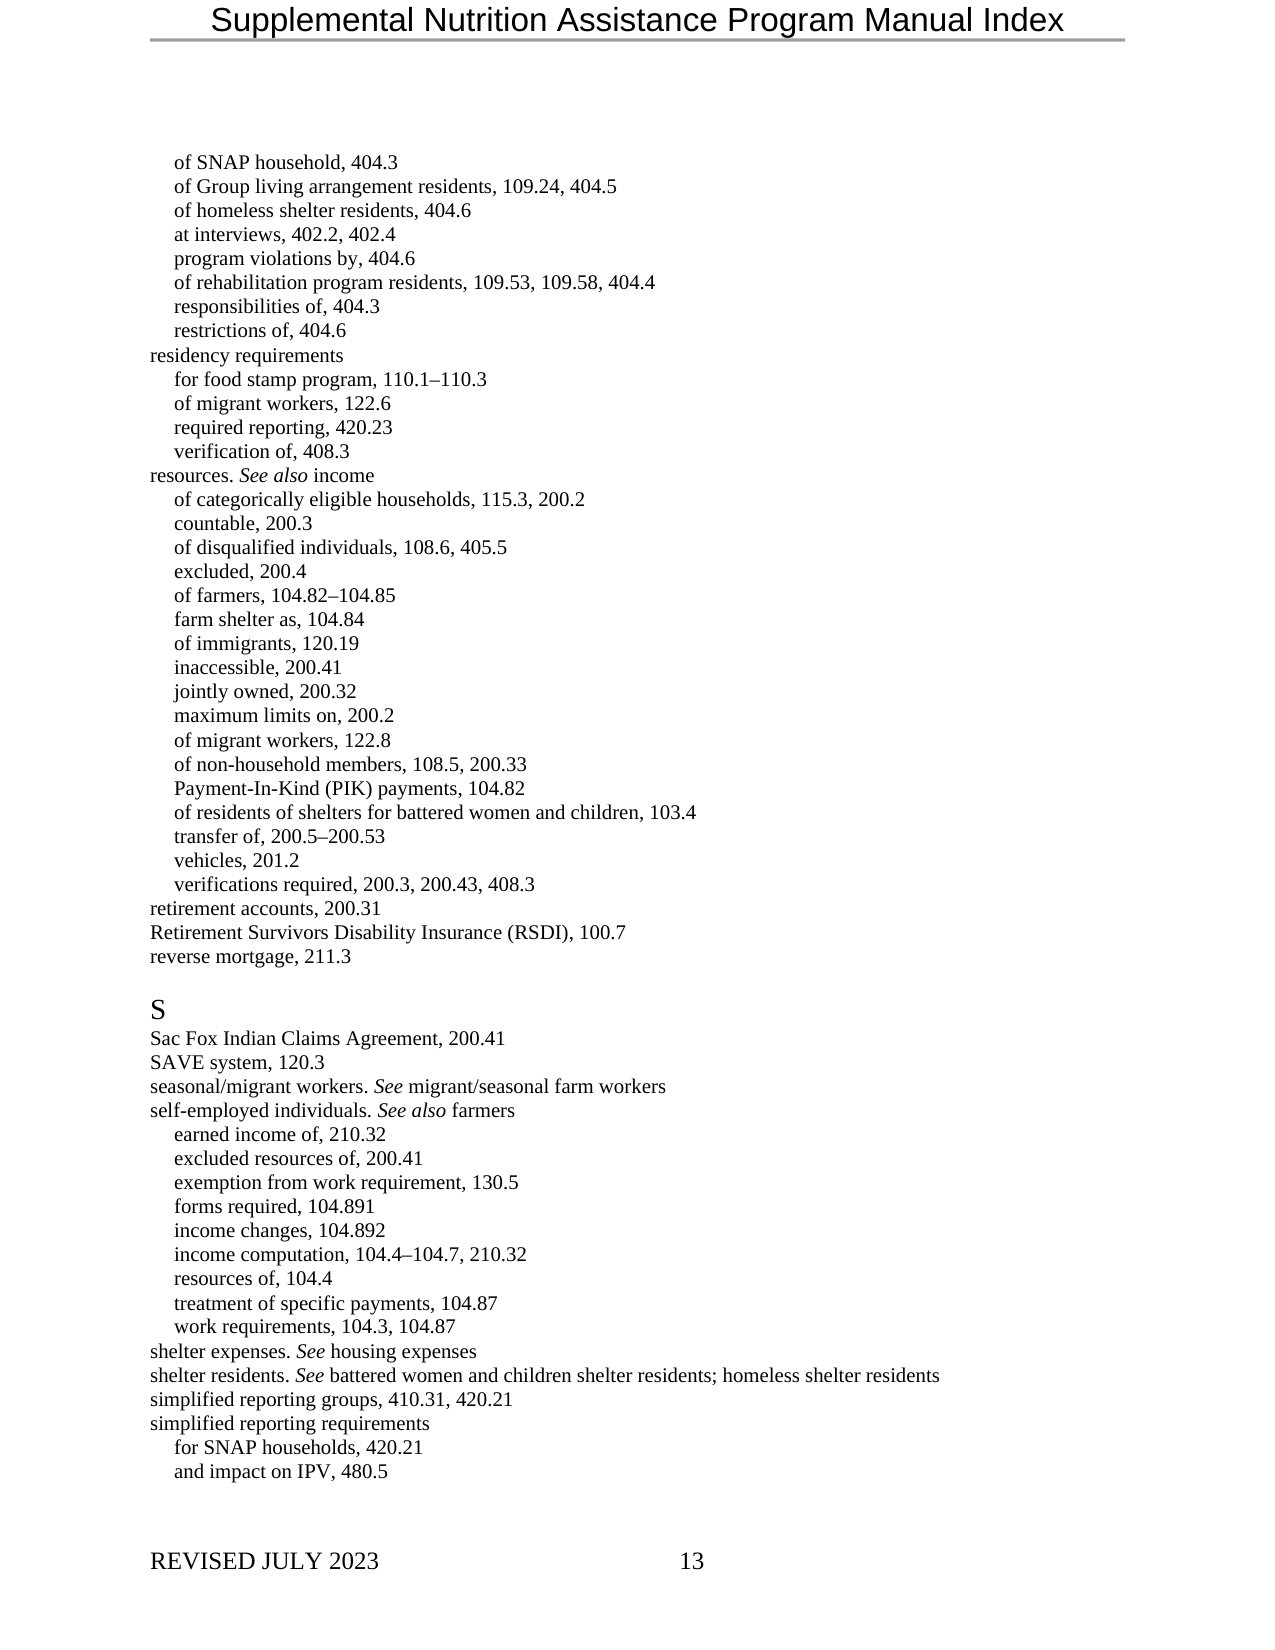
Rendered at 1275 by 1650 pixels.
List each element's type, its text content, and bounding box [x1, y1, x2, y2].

text verifications required, 200.3, 200.43, 408.3 [174, 872, 1125, 896]
text of migrant workers, 122.6 [174, 391, 1125, 415]
text seasonal/migrant workers. See migrant/seasonal farm workers [150, 1074, 1125, 1098]
text income computation, 104.4–104.7, 210.32 [174, 1242, 1125, 1266]
text farm shelter as, 104.84 [174, 607, 1125, 631]
text S [150, 992, 1125, 1026]
text treatment of specific payments, 104.87 [174, 1290, 1125, 1314]
text of immigrants, 120.19 [174, 631, 1125, 655]
text Retirement Survivors Disability Insurance (RSDI), 100.7 [150, 920, 1125, 944]
text resources of, 104.4 [174, 1266, 1125, 1290]
text countable, 200.3 [174, 511, 1125, 535]
text income changes, 104.892 [174, 1218, 1125, 1242]
text program violations by, 404.6 [174, 246, 1125, 270]
text transfer of, 200.5–200.53 [174, 824, 1125, 848]
text required reporting, 420.23 [174, 415, 1125, 439]
text excluded, 200.4 [174, 559, 1125, 583]
text shelter expenses. See housing expenses [150, 1338, 1125, 1363]
text excluded resources of, 200.41 [174, 1146, 1125, 1170]
text simplified reporting groups, 410.31, 420.21 [150, 1387, 1125, 1411]
text resources. See also income [150, 463, 1125, 487]
text forms required, 104.891 [174, 1194, 1125, 1218]
text self-employed individuals. See also farmers [150, 1098, 1125, 1122]
text earned income of, 210.32 [174, 1122, 1125, 1146]
text SAVE system, 120.3 [150, 1050, 1125, 1074]
text inaccessible, 200.41 [174, 655, 1125, 679]
text at interviews, 402.2, 402.4 [174, 222, 1125, 246]
text simplified reporting requirements [150, 1411, 1125, 1435]
text exemption from work requirement, 130.5 [174, 1170, 1125, 1194]
text jointly owned, 200.32 [174, 679, 1125, 703]
text of rehabilitation program residents, 109.53, 109.58, 404.4 [174, 270, 1125, 294]
text of farmers, 104.82–104.85 [174, 583, 1125, 607]
text of SNAP household, 404.3 [174, 150, 1125, 174]
text retirement accounts, 200.31 [150, 896, 1125, 920]
text Sac Fox Indian Claims Agreement, 200.41 [150, 1026, 1125, 1050]
text of non-household members, 108.5, 200.33 [174, 752, 1125, 776]
text reverse mortgage, 211.3 [150, 944, 1125, 968]
text residency requirements [150, 342, 1125, 367]
text of disqualified individuals, 108.6, 405.5 [174, 535, 1125, 559]
text Payment-In-Kind (PIK) payments, 104.82 [174, 776, 1125, 800]
text and impact on IPV, 480.5 [174, 1459, 1125, 1483]
text verification of, 408.3 [174, 439, 1125, 463]
text responsibilities of, 404.3 [174, 294, 1125, 318]
text maximum limits on, 200.2 [174, 703, 1125, 727]
text of migrant workers, 122.8 [174, 727, 1125, 752]
text of homeless shelter residents, 404.6 [174, 198, 1125, 222]
text vehicles, 201.2 [174, 848, 1125, 872]
text shelter residents. See battered women and children shelter residents; homeless shelter residents [150, 1363, 1125, 1387]
text for food stamp program, 110.1–110.3 [174, 367, 1125, 391]
text of residents of shelters for battered women and children, 103.4 [174, 800, 1125, 824]
text of categorically eligible households, 115.3, 200.2 [174, 487, 1125, 511]
text work requirements, 104.3, 104.87 [174, 1314, 1125, 1338]
text restrictions of, 404.6 [174, 318, 1125, 342]
text of Group living arrangement residents, 109.24, 404.5 [174, 174, 1125, 198]
text for SNAP households, 420.21 [174, 1435, 1125, 1459]
